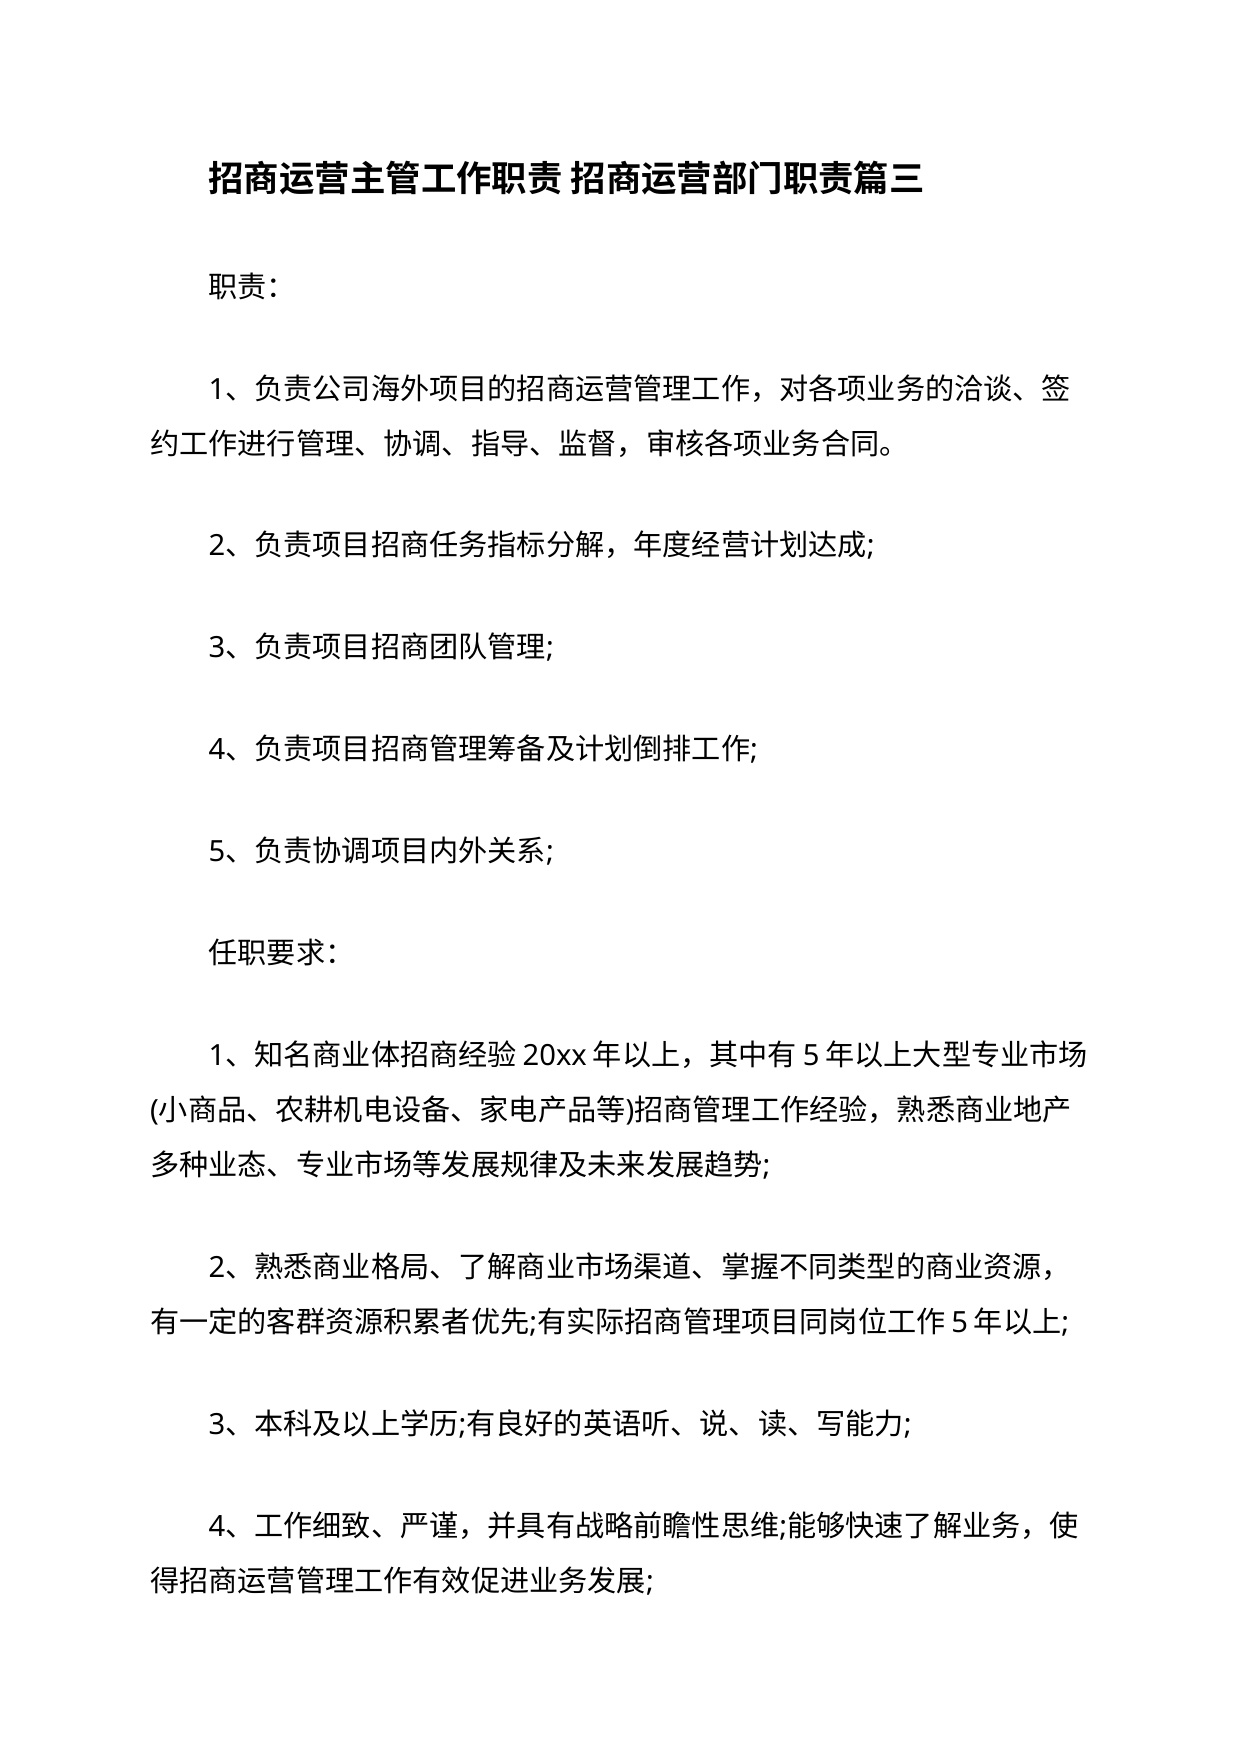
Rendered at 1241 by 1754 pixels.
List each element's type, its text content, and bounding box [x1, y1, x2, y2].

text 2、负责项目招商任务指标分解，年度经营计划达成; [150, 522, 1090, 564]
text 3、负责项目招商团队管理; [150, 624, 1090, 666]
text 3、本科及以上学历;有良好的英语听、说、读、写能力; [150, 1401, 1090, 1443]
text 任职要求： [150, 930, 1090, 972]
text 4、负责项目招商管理筹备及计划倒排工作; [150, 726, 1090, 768]
text 招商运营主管工作职责 招商运营部门职责篇三 [150, 150, 1090, 201]
text 1、负责公司海外项目的招商运营管理工作，对各项业务的洽谈、签约工作进行管理、协调、指导、监督，审核各项业务合同。 [150, 365, 1090, 462]
text 4、工作细致、严谨，并具有战略前瞻性思维;能够快速了解业务，使得招商运营管理工作有效促进业务发展; [150, 1503, 1090, 1600]
text 1、知名商业体招商经验20xx年以上，其中有5年以上大型专业市场(小商品、农耕机电设备、家电产品等)招商管理工作经验，熟悉商业地产多种业态、专业市场等发展规律及未来发展趋势; [150, 1032, 1090, 1184]
text 5、负责协调项目内外关系; [150, 828, 1090, 870]
text 2、熟悉商业格局、了解商业市场渠道、掌握不同类型的商业资源，有一定的客群资源积累者优先;有实际招商管理项目同岗位工作5年以上; [150, 1244, 1090, 1341]
text 职责： [150, 263, 1090, 306]
